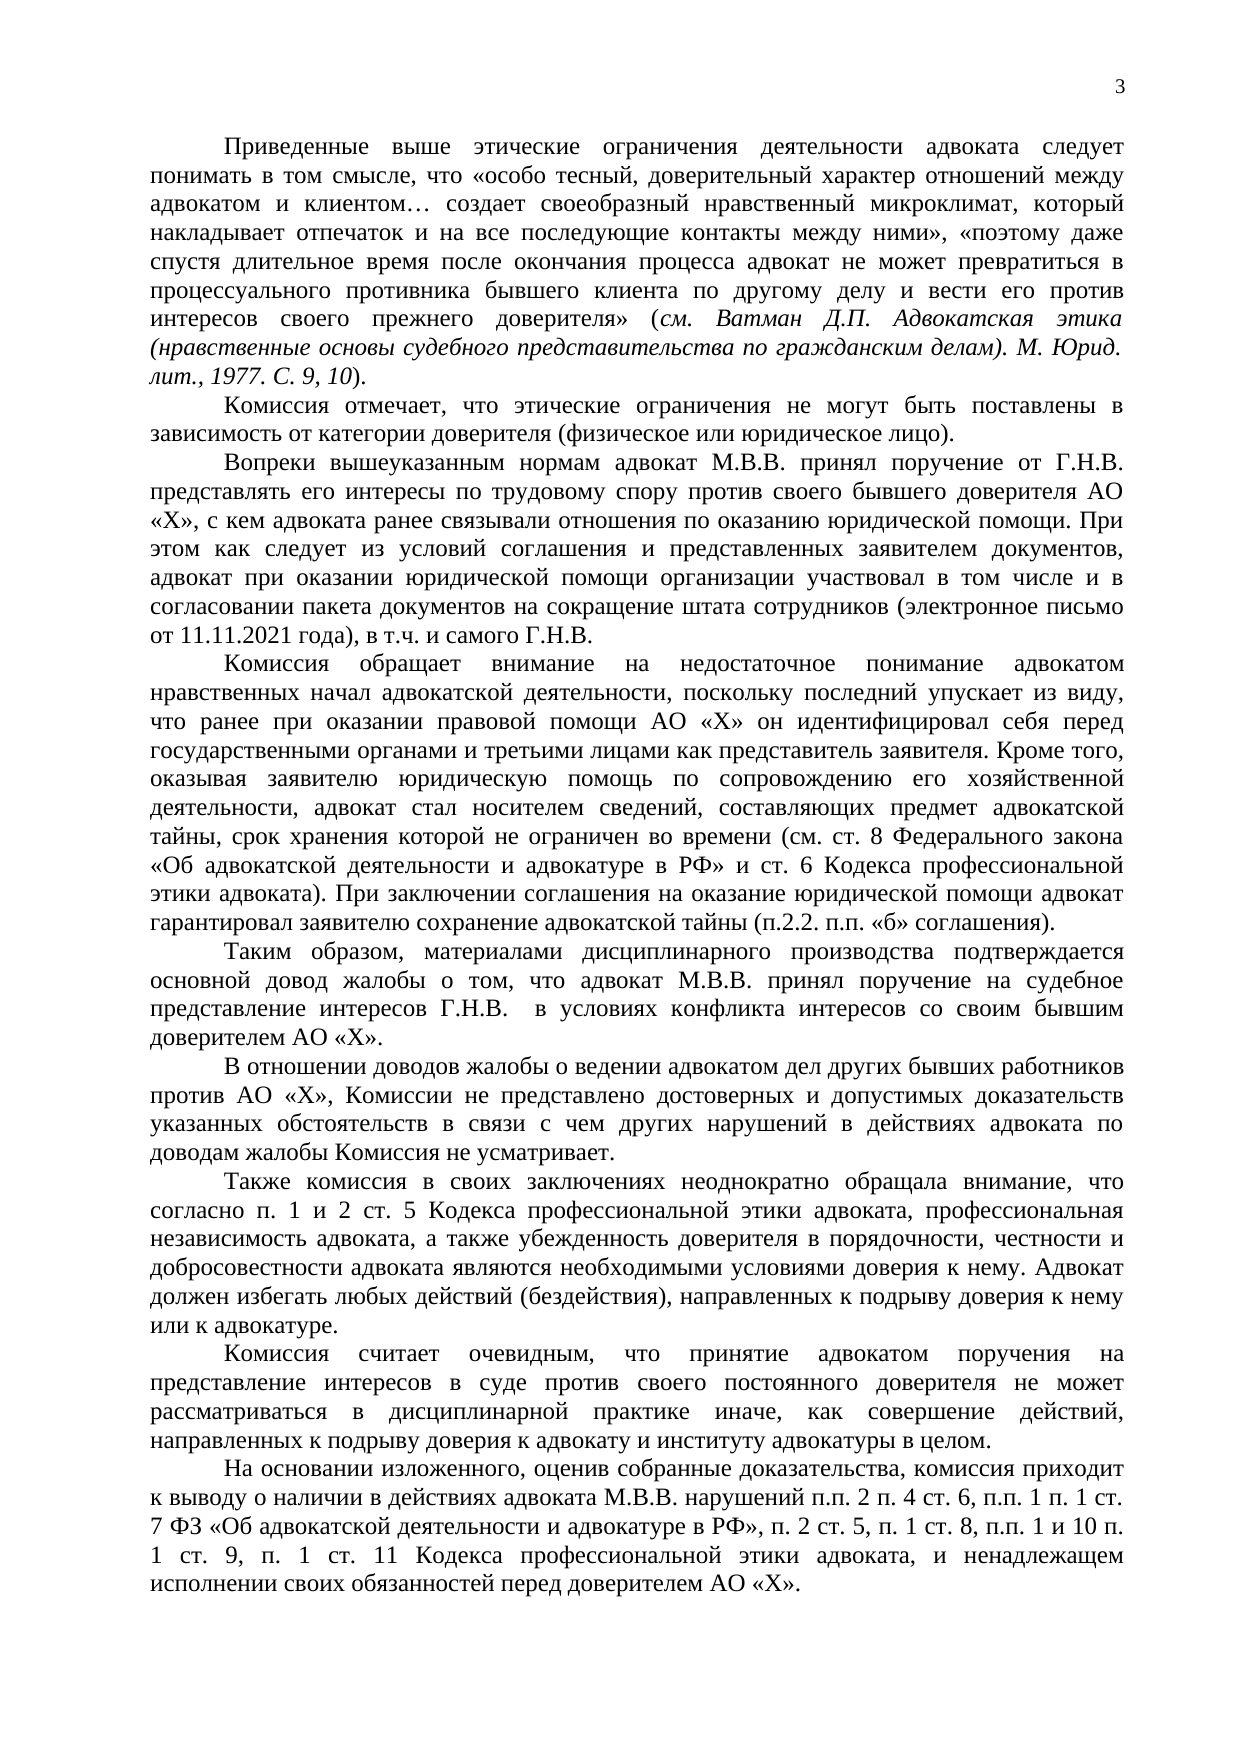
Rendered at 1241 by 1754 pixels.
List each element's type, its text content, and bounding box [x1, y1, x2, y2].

text Комиссия обращает внимание на недостаточное понимание адвокатом нравственных начал адвокатской деятельности, поскольку последний упускает из виду, что ранее при оказании правовой помощи АО «Х» он идентифицировал себя перед государственными органами и третьими лицами как представитель заявителя. Кроме того, оказывая заявителю юридическую помощь по сопровождению его хозяйственной деятельности, адвокат стал носителем сведений, составляющих предмет адвокатской тайны, срок хранения которой не ограничен во времени (см. ст. 8 Федерального закона «Об адвокатской деятельности и адвокатуре в РФ» и ст. 6 Кодекса профессиональной этики адвоката). При заключении соглашения на оказание юридической помощи адвокат гарантировал заявителю сохранение адвокатской тайны (п.2.2. п.п. «б» соглашения). [150, 648, 1125, 936]
text Таким образом, материалами дисциплинарного производства подтверждается основной довод жалобы о том, что адвокат М.В.В. принял поручение на судебное представление интересов Г.Н.В. в условиях конфликта интересов со своим бывшим доверителем АО «Х». [150, 936, 1125, 1051]
text Вопреки вышеуказанным нормам адвокат М.В.В. принял поручение от Г.Н.В. представлять его интересы по трудовому спору против своего бывшего доверителя АО «Х», с кем адвоката ранее связывали отношения по оказанию юридической помощи. При этом как следует из условий соглашения и представленных заявителем документов, адвокат при оказании юридической помощи организации участвовал в том числе и в согласовании пакета документов на сокращение штата сотрудников (электронное письмо от 11.11.2021 года), в т.ч. и самого Г.Н.В. [150, 447, 1125, 648]
text Также комиссия в своих заключениях неоднократно обращала внимание, что согласно п. 1 и 2 ст. 5 Кодекса профессиональной этики адвоката, профессиональная независимость адвоката, а также убежденность доверителя в порядочности, честности и добросовестности адвоката являются необходимыми условиями доверия к нему. Адвокат должен избегать любых действий (бездействия), направленных к подрыву доверия к нему или к адвокатуре. [150, 1166, 1125, 1338]
text В отношении доводов жалобы о ведении адвокатом дел других бывших работников против АО «Х», Комиссии не представлено достоверных и допустимых доказательств указанных обстоятельств в связи с чем других нарушений в действиях адвоката по доводам жалобы Комиссия не усматривает. [150, 1051, 1125, 1166]
text На основании изложенного, оценив собранные доказательства, комиссия приходит к выводу о наличии в действиях адвоката М.В.В. нарушений п.п. 2 п. 4 ст. 6, п.п. 1 п. 1 ст. 7 ФЗ «Об адвокатской деятельности и адвокатуре в РФ», п. 2 ст. 5, п. 1 ст. 8, п.п. 1 и 10 п. 1 ст. 9, п. 1 ст. 11 Кодекса профессиональной этики адвоката, и ненадлежащем исполнении своих обязанностей перед доверителем АО «Х». [150, 1453, 1125, 1597]
text Комиссия отмечает, что этические ограничения не могут быть поставлены в зависимость от категории доверителя (физическое или юридическое лицо). [150, 390, 1125, 447]
text Приведенные выше этические ограничения деятельности адвоката следует понимать в том смысле, что «особо тесный, доверительный характер отношений между адвокатом и клиентом… создает своеобразный нравственный микроклимат, который накладывает отпечаток и на все последующие контакты между ними», «поэтому даже спустя длительное время после окончания процесса адвокат не может превратиться в процессуального противника бывшего клиента по другому делу и вести его против интересов своего прежнего доверителя» (см. Ватман Д.П. Адвокатская этика (нравственные основы судебного представительства по гражданским делам). М. Юрид. лит., 1977. С. 9, 10). [150, 131, 1125, 390]
text Комиссия считает очевидным, что принятие адвокатом поручения на представление интересов в суде против своего постоянного доверителя не может рассматриваться в дисциплинарной практике иначе, как совершение действий, направленных к подрыву доверия к адвокату и институту адвокатуры в целом. [150, 1338, 1125, 1453]
